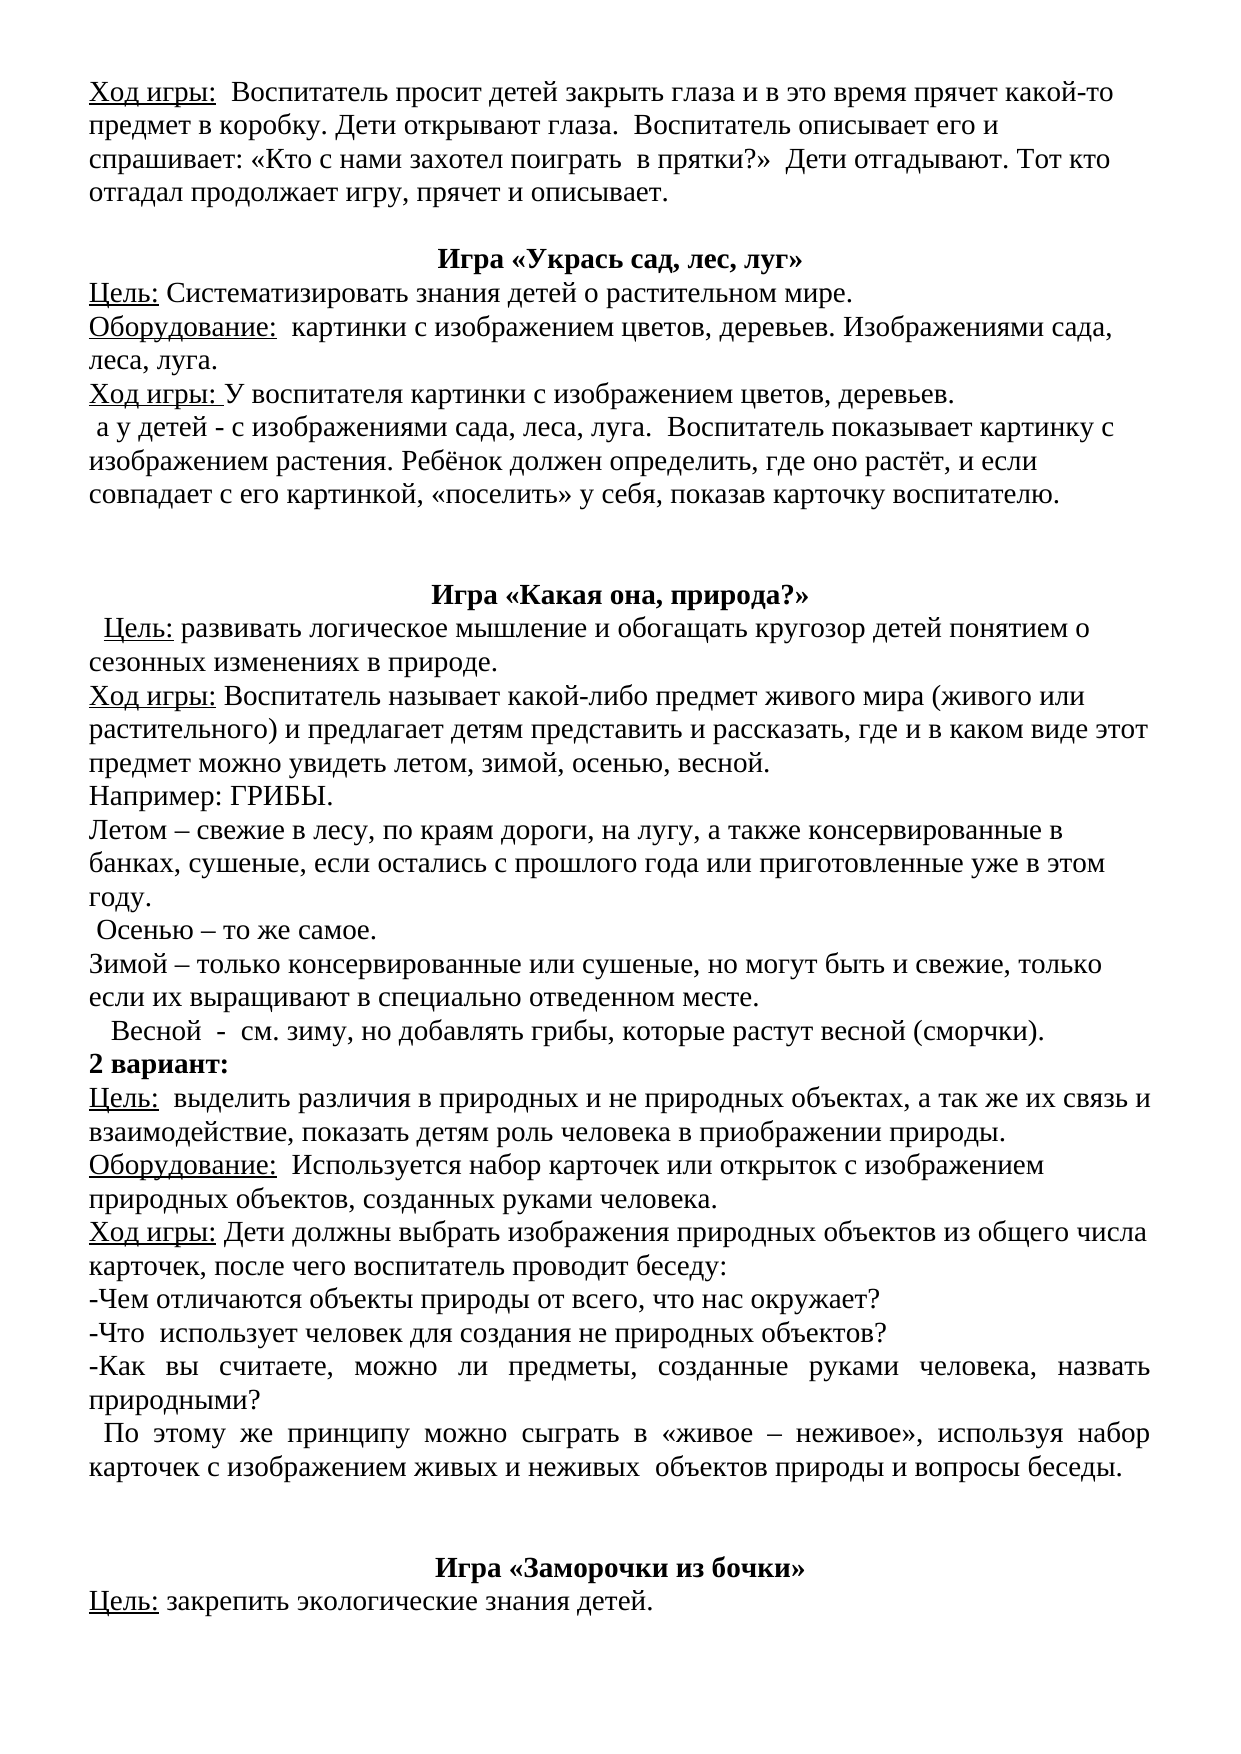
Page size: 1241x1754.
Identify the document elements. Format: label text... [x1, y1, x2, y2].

text а у детей - с изображениями сада, леса, луга. Воспитатель показывает картинку с изображением растения. Ребёнок должен определить, где оно растёт, и если совпадает с его картинкой, «поселить» у себя, показав карточку воспитателю. [89, 409, 1152, 510]
text Например: ГРИБЫ. [89, 778, 1152, 812]
text По этому же принципу можно сыграть в «живое – неживое», используя набор карточек с изображением живых и неживых объектов природы и вопросы беседы. [89, 1416, 1152, 1483]
text Зимой – только консервированные или сушеные, но могут быть и свежие, только если их выращивают в специально отведенном месте. [89, 946, 1152, 1013]
text -Как вы считаете, можно ли предметы, созданные руками человека, назвать природными? [89, 1348, 1152, 1416]
text Летом – свежие в лесу, по краям дороги, на лугу, а также консервированные в банках, сушеные, если остались с прошлого года или приготовленные уже в этом году. [89, 812, 1152, 912]
text Игра «Укрась сад, лес, луг» [89, 242, 1152, 275]
text 2 вариант: [89, 1047, 1152, 1080]
text -Что использует человек для создания не природных объектов? [89, 1315, 1152, 1348]
text Весной - см. зиму, но добавлять грибы, которые растут весной (сморчки). [89, 1013, 1152, 1047]
text Цель: закрепить экологические знания детей. [89, 1583, 1152, 1617]
text Цель: развивать логическое мышление и обогащать кругозор детей понятием о сезонных изменениях в природе. [89, 611, 1152, 678]
text Цель: выделить различия в природных и не природных объектах, а так же их связь и взаимодействие, показать детям роль человека в приображении природы. [89, 1080, 1152, 1147]
text Игра «Какая она, природа?» [89, 577, 1152, 611]
text Игра «Заморочки из бочки» [89, 1550, 1152, 1583]
text Ход игры: Дети должны выбрать изображения природных объектов из общего числа карточек, после чего воспитатель проводит беседу: [89, 1214, 1152, 1281]
text Ход игры: Воспитатель просит детей закрыть глаза и в это время прячет какой-то предмет в коробку. Дети открывают глаза. Воспитатель описывает его и спрашивает: «Кто с нами захотел поиграть в прятки?» Дети отгадывают. Тот кто отгадал продолжает игру, прячет и описывает. [89, 74, 1152, 208]
text Ход игры: Воспитатель называет какой-либо предмет живого мира (живого или растительного) и предлагает детям представить и рассказать, где и в каком виде этот предмет можно увидеть летом, зимой, осенью, весной. [89, 678, 1152, 778]
text Ход игры: У воспитателя картинки с изображением цветов, деревьев. [89, 376, 1152, 409]
text Цель: Систематизировать знания детей о растительном мире. [89, 275, 1152, 309]
text Осенью – то же самое. [89, 912, 1152, 946]
text -Чем отличаются объекты природы от всего, что нас окружает? [89, 1281, 1152, 1315]
text Оборудование: Используется набор карточек или открыток с изображением природных объектов, созданных руками человека. [89, 1147, 1152, 1214]
text Оборудование: картинки с изображением цветов, деревьев. Изображениями сада, леса, луга. [89, 309, 1152, 376]
